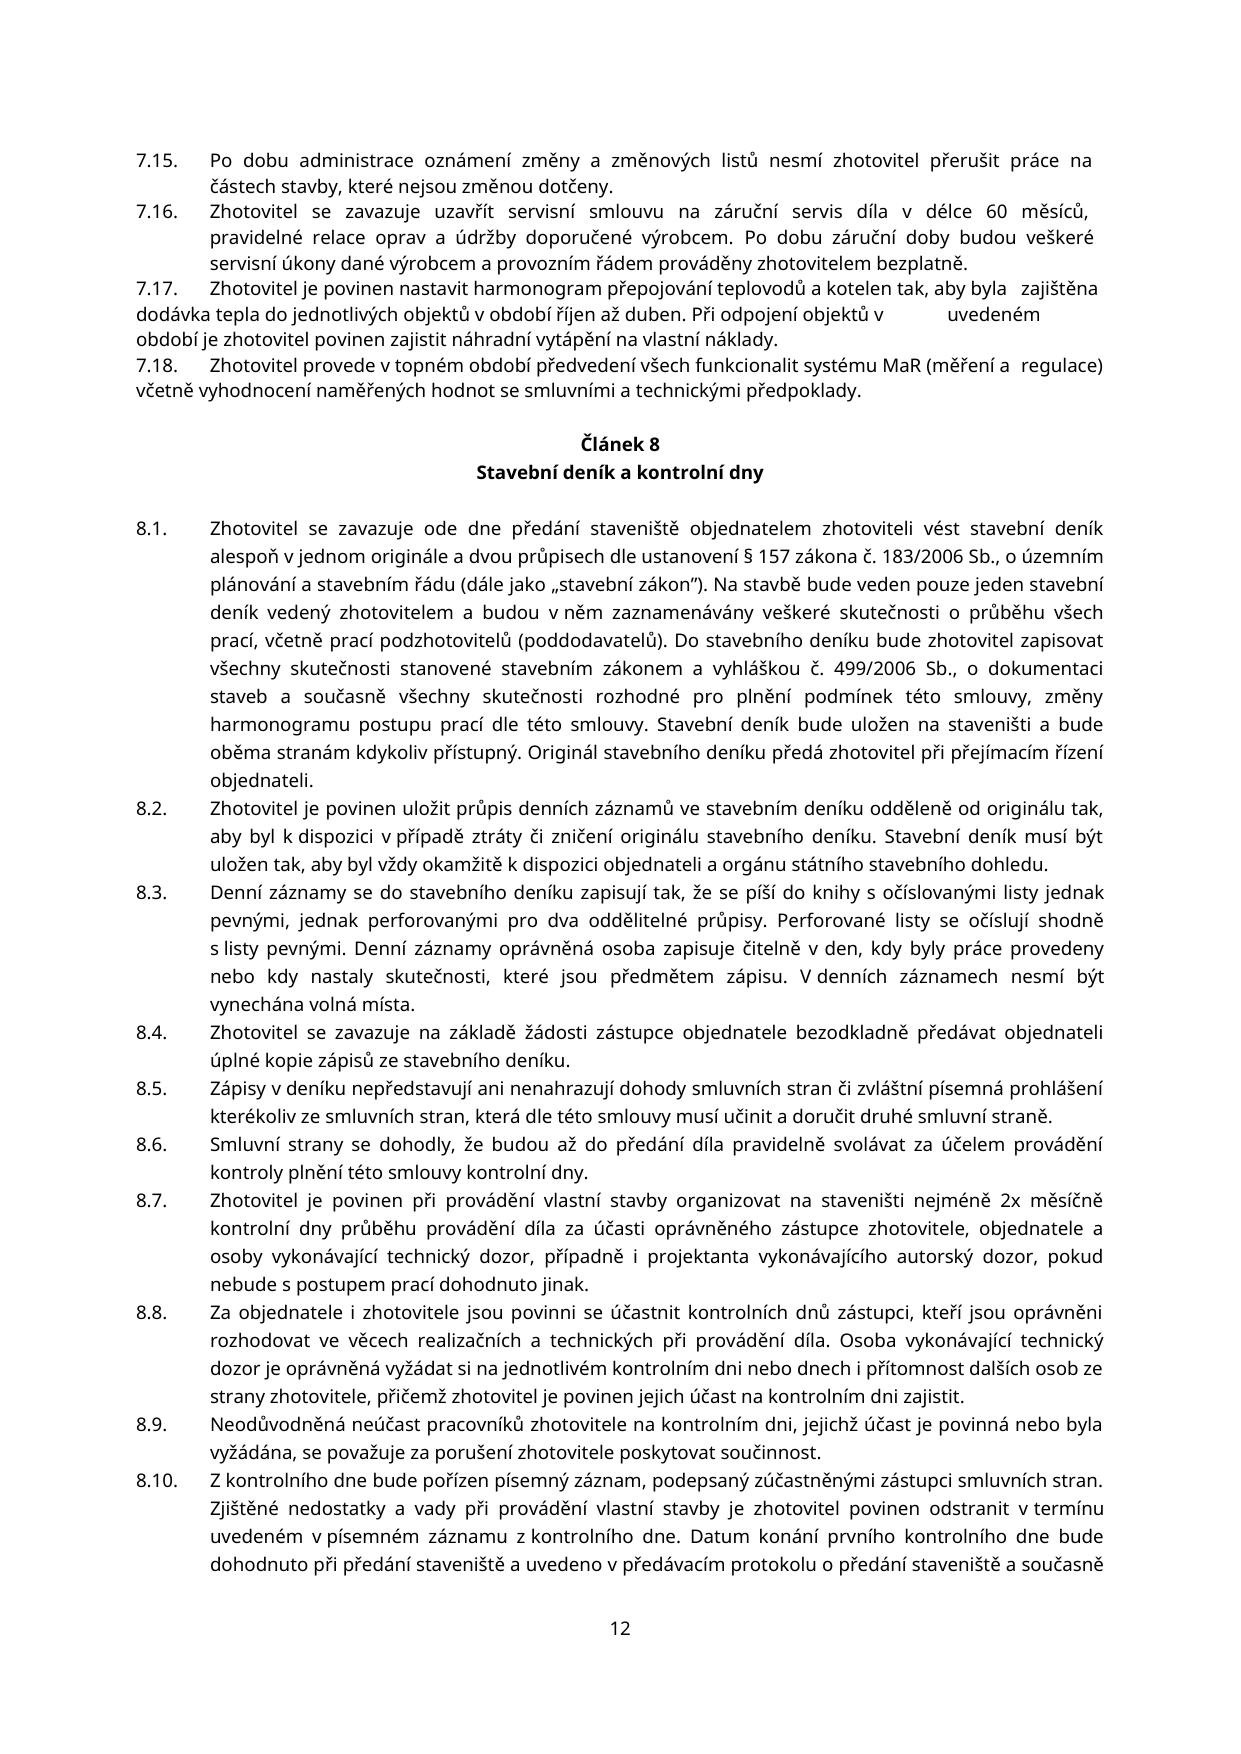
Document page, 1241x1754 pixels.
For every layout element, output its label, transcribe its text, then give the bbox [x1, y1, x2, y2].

text 7.17. Zhotovitel je povinen nastavit harmonogram přepojování teplovodů a kotelen tak, aby byla zajištěna dodávka tepla do jednotlivých objektů v období říjen až duben. Při odpojení objektů v uvedeném období je zhotovitel povinen zajistit náhradní vytápění na vlastní náklady. [136, 275, 1104, 352]
text 8.1. Zhotovitel se zavazuje ode dne předání staveniště objednatelem zhotoviteli vést stavební deník alespoň v jednom originále a dvou průpisech dle ustanovení § 157 zákona č. 183/2006 Sb., o územním plánování a stavebním řádu (dále jako „stavební zákon”). Na stavbě bude veden pouze jeden stavební deník vedený zhotovitelem a budou v něm zaznamenávány veškeré skutečnosti o průběhu všech prací, včetně prací podzhotovitelů (poddodavatelů). Do stavebního deníku bude zhotovitel zapisovat všechny skutečnosti stanovené stavebním zákonem a vyhláškou č. 499/2006 Sb., o dokumentaci staveb a současně všechny skutečnosti rozhodné pro plnění podmínek této smlouvy, změny harmonogramu postupu prací dle této smlouvy. Stavební deník bude uložen na staveništi a bude oběma stranám kdykoliv přístupný. Originál stavebního deníku předá zhotovitel při přejímacím řízení objednateli. [136, 515, 1104, 793]
text 8.8. Za objednatele i zhotovitele jsou povinni se účastnit kontrolních dnů zástupci, kteří jsou oprávněni rozhodovat ve věcech realizačních a technických při provádění díla. Osoba vykonávající technický dozor je oprávněná vyžádat si na jednotlivém kontrolním dni nebo dnech i přítomnost dalších osob ze strany zhotovitele, přičemž zhotovitel je povinen jejich účast na kontrolním dni zajistit. [136, 1299, 1104, 1409]
text 8.9. Neodůvodněná neúčast pracovníků zhotovitele na kontrolním dni, jejichž účast je povinná nebo byla vyžádána, se považuje za porušení zhotovitele poskytovat součinnost. [136, 1412, 1104, 1465]
text 8.3. Denní záznamy se do stavebního deníku zapisují tak, že se píší do knihy s očíslovanými listy jednak pevnými, jednak perforovanými pro dva oddělitelné průpisy. Perforované listy se očíslují shodně s listy pevnými. Denní záznamy oprávněná osoba zapisuje čitelně v den, kdy byly práce provedeny nebo kdy nastaly skutečnosti, které jsou předmětem zápisu. V denních záznamech nesmí být vynechána volná místa. [136, 879, 1104, 1017]
text 8.5. Zápisy v deníku nepředstavují ani nenahrazují dohody smluvních stran či zvláštní písemná prohlášení kterékoliv ze smluvních stran, která dle této smlouvy musí učinit a doručit druhé smluvní straně. [136, 1075, 1104, 1129]
text 7.18. Zhotovitel provede v topném období předvedení všech funkcionalit systému MaR (měření a regulace) včetně vyhodnocení naměřených hodnot se smluvními a technickými předpoklady. [136, 352, 1104, 403]
text 8.7. Zhotovitel je povinen při provádění vlastní stavby organizovat na staveništi nejméně 2x měsíčně kontrolní dny průběhu provádění díla za účasti oprávněného zástupce zhotovitele, objednatele a osoby vykonávající technický dozor, případně i projektanta vykonávajícího autorský dozor, pokud nebude s postupem prací dohodnuto jinak. [136, 1187, 1104, 1297]
text 7.15. Po dobu administrace oznámení změny a změnových listů nesmí zhotovitel přerušit práce na částech stavby, které nejsou změnou dotčeny. [136, 148, 1104, 199]
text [136, 1468, 1104, 1577]
text Stavební deník a kontrolní dny [136, 459, 1104, 484]
text 8.4. Zhotovitel se zavazuje na základě žádosti zástupce objednatele bezodkladně předávat objednateli úplné kopie zápisů ze stavebního deníku. [136, 1019, 1104, 1073]
text Článek 8 [136, 431, 1104, 456]
text 7.16. Zhotovitel se zavazuje uzavřít servisní smlouvu na záruční servis díla v délce 60 měsíců, pravidelné relace oprav a údržby doporučené výrobcem. Po dobu záruční doby budou veškeré servisní úkony dané výrobcem a provozním řádem prováděny zhotovitelem bezplatně. [136, 199, 1104, 275]
text 8.2. Zhotovitel je povinen uložit průpis denních záznamů ve stavebním deníku odděleně od originálu tak, aby byl k dispozici v případě ztráty či zničení originálu stavebního deníku. Stavební deník musí být uložen tak, aby byl vždy okamžitě k dispozici objednateli a orgánu státního stavebního dohledu. [136, 795, 1104, 877]
text 8.6. Smluvní strany se dohodly, že budou až do předání díla pravidelně svolávat za účelem provádění kontroly plnění této smlouvy kontrolní dny. [136, 1131, 1104, 1185]
